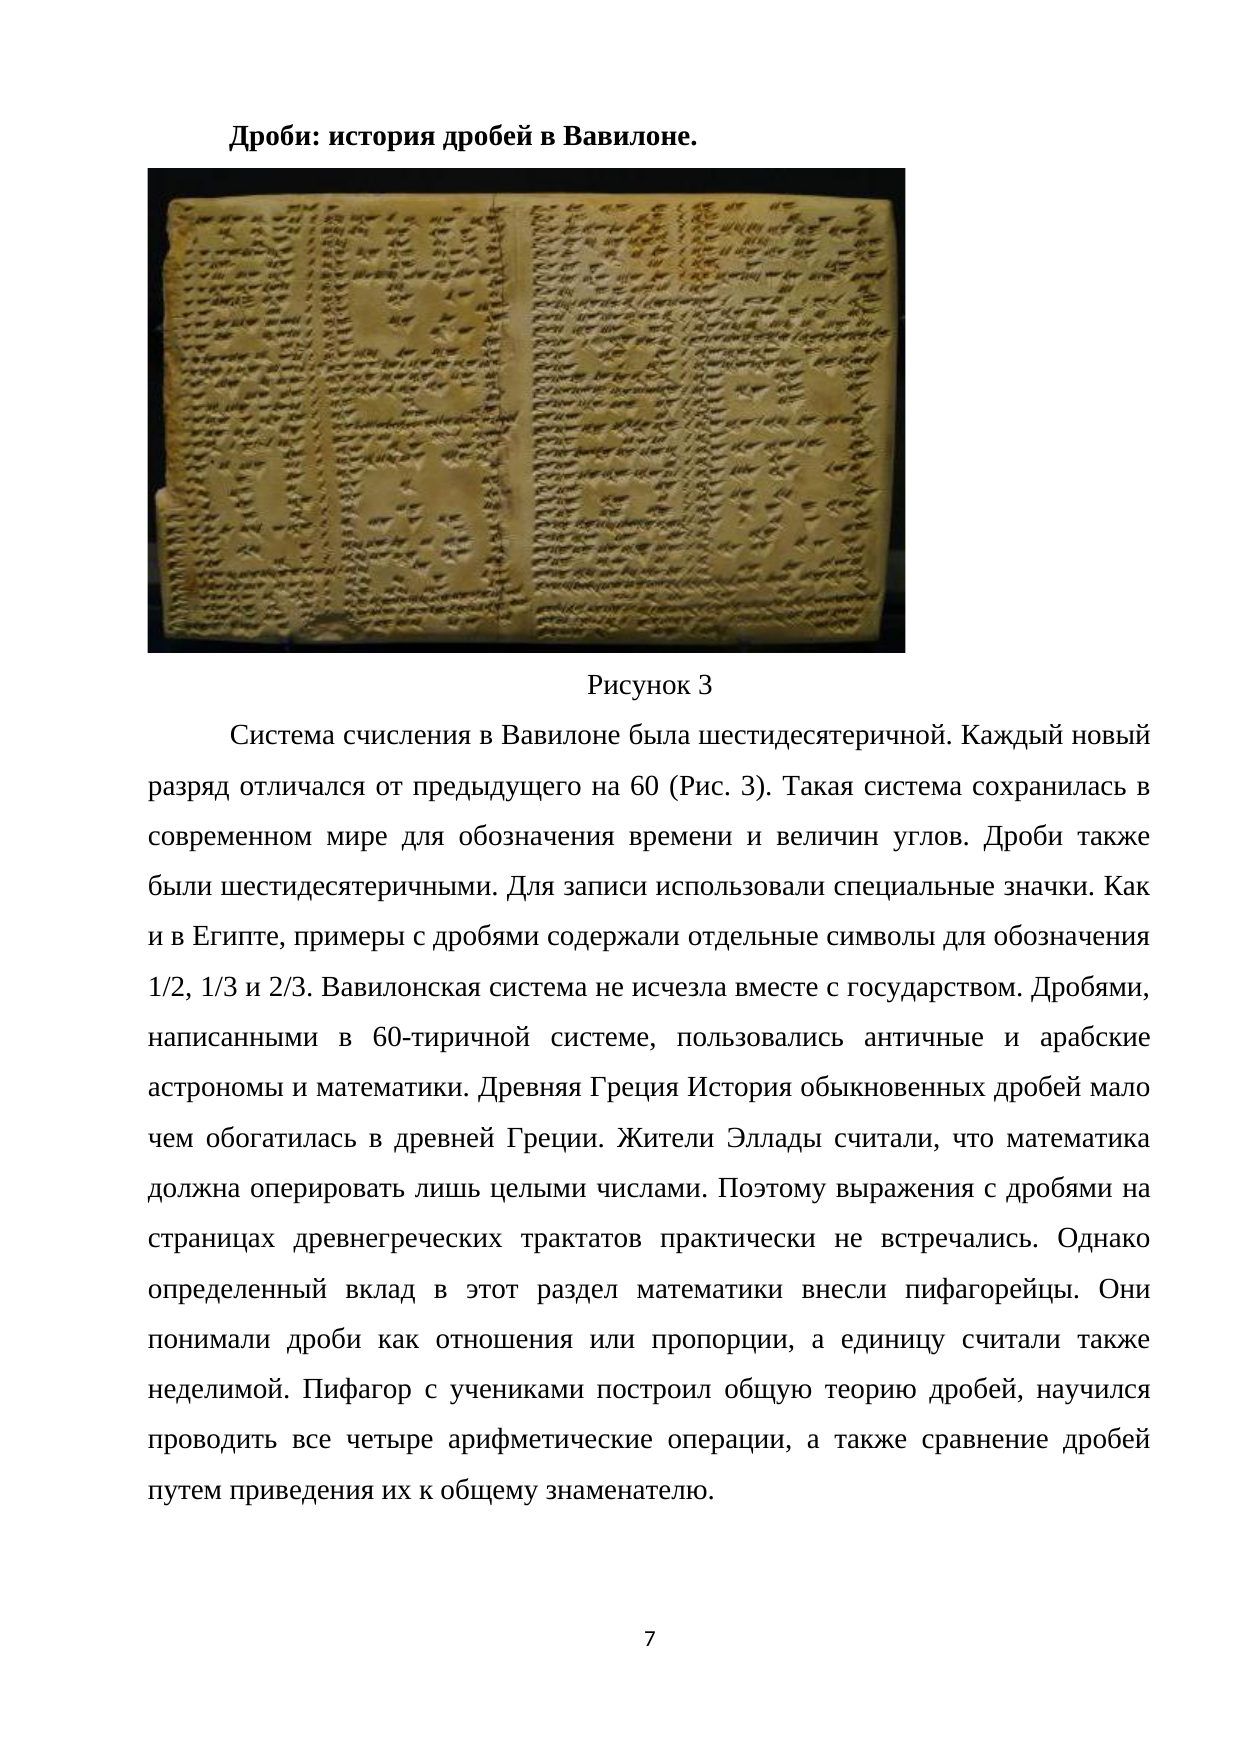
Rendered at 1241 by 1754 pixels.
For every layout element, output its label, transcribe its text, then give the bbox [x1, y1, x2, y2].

text Система счисления в Вавилоне была шестидесятеричной. Каждый новый разряд отличался от предыдущего на 60 (Рис. 3). Такая система сохранилась в современном мире для обозначения времени и величин углов. Дроби также были шестидесятеричными. Для записи использовали специальные значки. Как и в Египте, примеры с дробями содержали отдельные символы для обозначения 1/2, 1/3 и 2/3. Вавилонская система не исчезла вместе с государством. Дробями, написанными в 60-тиричной системе, пользовались античные и арабские астрономы и математики. Древняя Греция История обыкновенных дробей мало чем обогатилась в древней Греции. Жители Эллады считали, что математика должна оперировать лишь целыми числами. Поэтому выражения с дробями на страницах древнегреческих трактатов практически не встречались. Однако определенный вклад в этот раздел математики внесли пифагорейцы. Они понимали дроби как отношения или пропорции, а единицу считали также неделимой. Пифагор с учениками построил общую теорию дробей, научился проводить все четыре арифметические операции, а также сравнение дробей путем приведения их к общему знаменателю. [148, 717, 1152, 1506]
text Дроби: история дробей в Вавилоне. [148, 118, 1152, 152]
picture [147, 168, 906, 653]
text Рисунок 3 [148, 667, 1152, 701]
